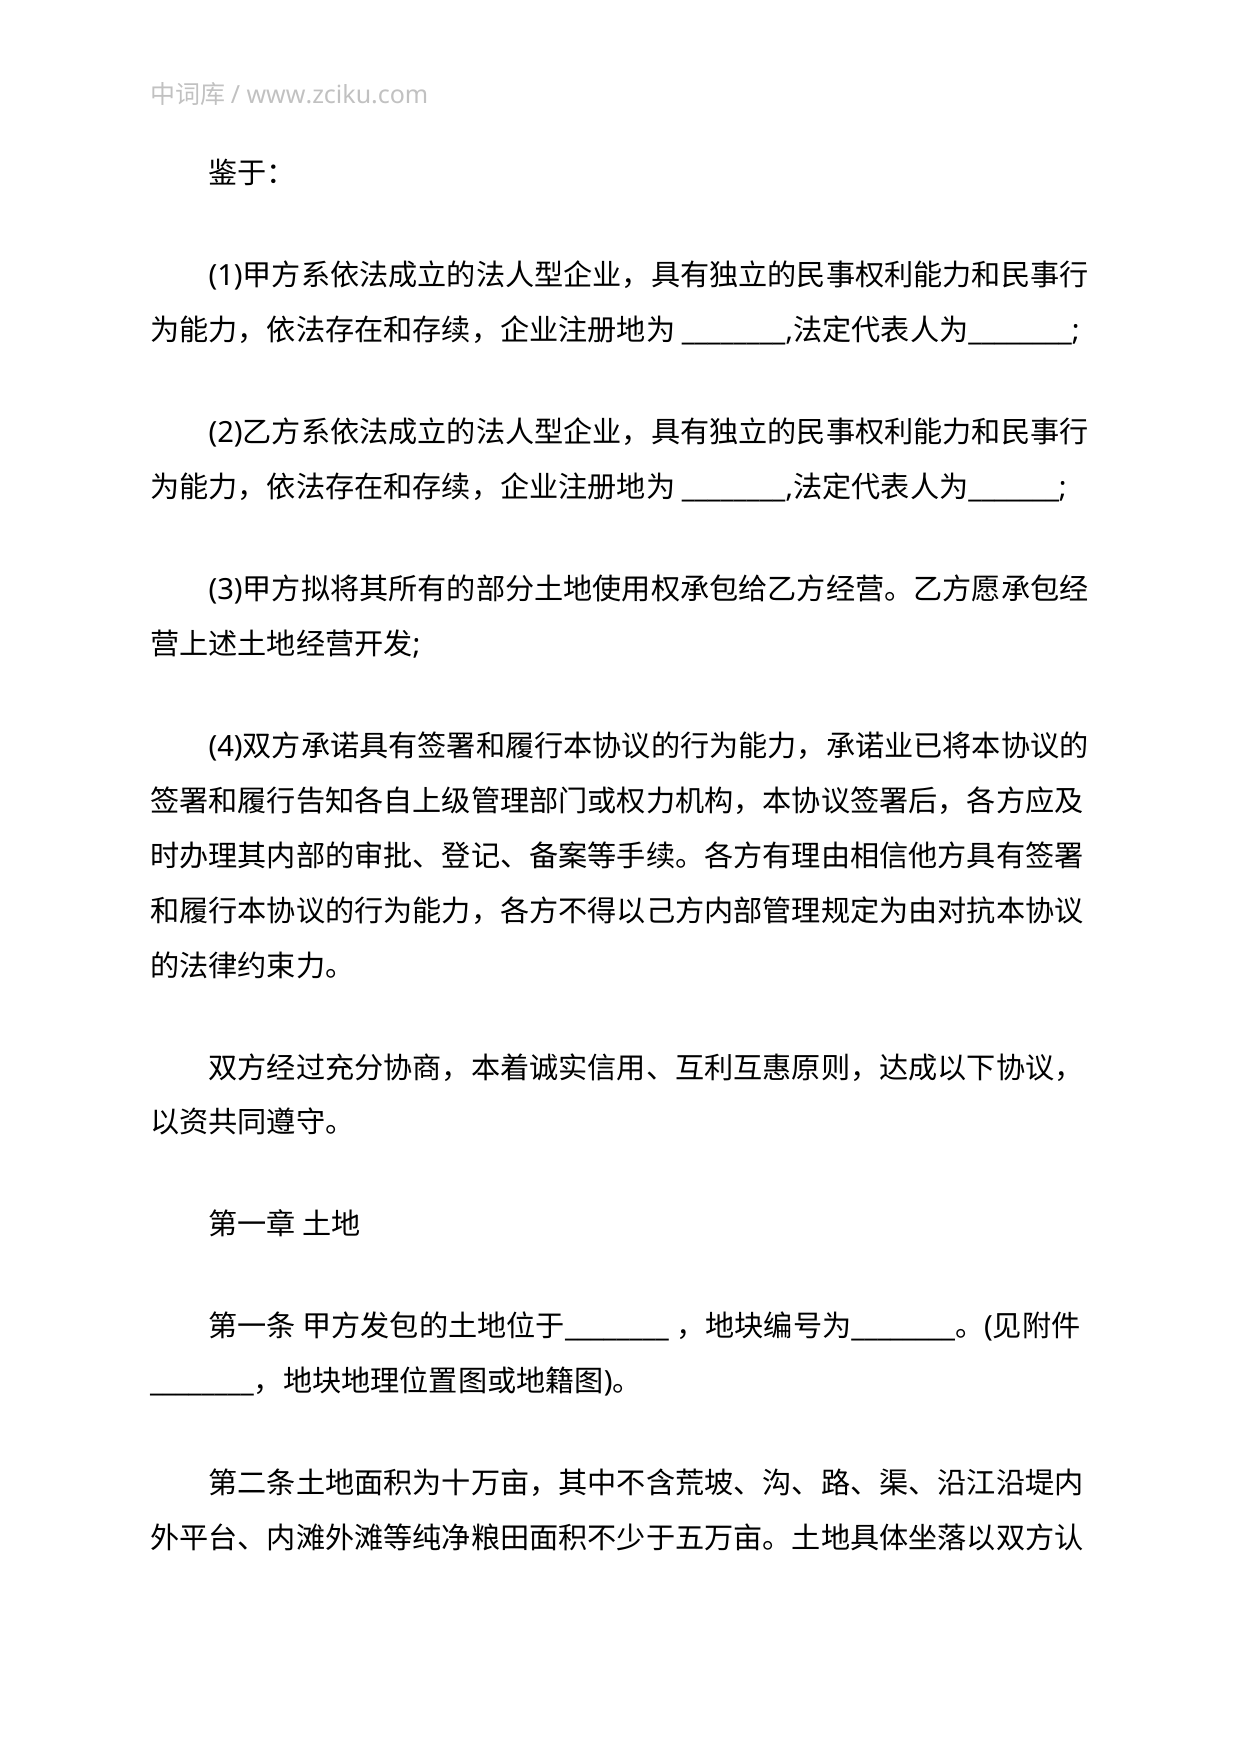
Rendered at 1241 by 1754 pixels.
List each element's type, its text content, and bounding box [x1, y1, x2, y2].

text 鉴于： [150, 150, 1090, 192]
text 双方经过充分协商，本着诚实信用、互利互惠原则，达成以下协议，以资共同遵守。 [150, 1044, 1090, 1141]
text 第一条 甲方发包的土地位于________ ，地块编号为________。(见附件________，地块地理位置图或地籍图)。 [150, 1303, 1090, 1400]
text (2)乙方系依法成立的法人型企业，具有独立的民事权利能力和民事行为能力，依法存在和存续，企业注册地为 ________,法定代表人为_______; [150, 409, 1090, 506]
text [150, 1459, 1090, 1557]
text (4)双方承诺具有签署和履行本协议的行为能力，承诺业已将本协议的签署和履行告知各自上级管理部门或权力机构，本协议签署后，各方应及时办理其内部的审批、登记、备案等手续。各方有理由相信他方具有签署和履行本协议的行为能力，各方不得以己方内部管理规定为由对抗本协议的法律约束力。 [150, 723, 1090, 985]
text (3)甲方拟将其所有的部分土地使用权承包给乙方经营。乙方愿承包经营上述土地经营开发; [150, 566, 1090, 663]
text (1)甲方系依法成立的法人型企业，具有独立的民事权利能力和民事行为能力，依法存在和存续，企业注册地为 ________,法定代表人为________; [150, 252, 1090, 349]
text 第一章 土地 [150, 1201, 1090, 1243]
